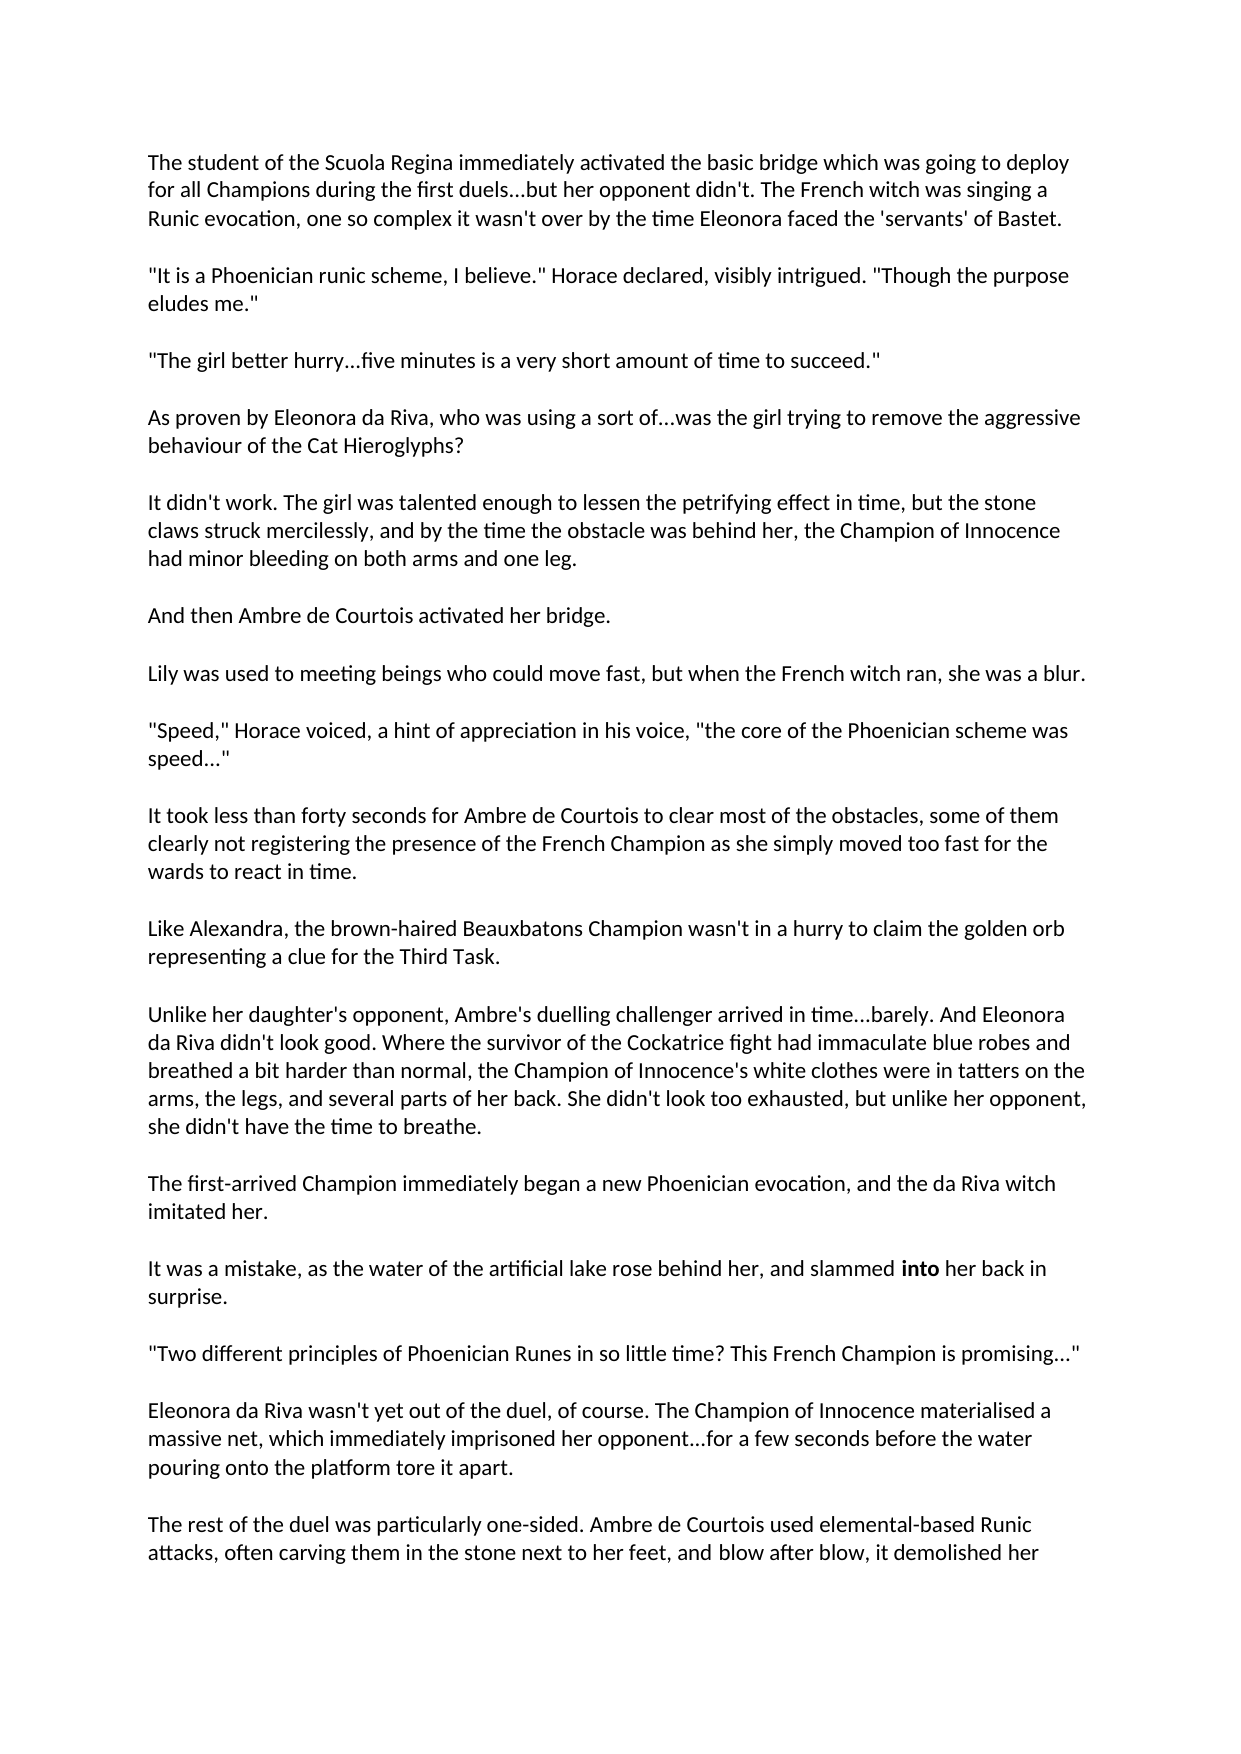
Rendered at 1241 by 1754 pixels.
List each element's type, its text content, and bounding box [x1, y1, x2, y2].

text Eleonora da Riva wasn't yet out of the duel, of course. The Champion of Innocence materialised a massive net, which immediately imprisoned her opponent...for a few seconds before the water pouring onto the platform tore it apart. [148, 1397, 1093, 1481]
text "Speed," Horace voiced, a hint of appreciation in his voice, "the core of the Phoenician scheme was speed..." [148, 716, 1093, 772]
text Lily was used to meeting beings who could move fast, but when the French witch ran, she was a blur. [148, 659, 1093, 687]
text It didn't work. The girl was talented enough to lessen the petrifying effect in time, but the stone claws struck mercilessly, and by the time the obstacle was behind her, the Champion of Innocence had minor bleeding on both arms and one leg. [148, 488, 1093, 572]
text "The girl better hurry...five minutes is a very short amount of time to succeed." [148, 346, 1093, 374]
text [148, 1510, 1093, 1566]
text Like Alexandra, the brown-haired Beauxbatons Champion wasn't in a hurry to claim the golden orb representing a clue for the Third Task. [148, 914, 1093, 971]
text And then Ambre de Courtois activated her bridge. [148, 602, 1093, 630]
text It was a mistake, as the water of the artificial lake rose behind her, and slammed into her back in surprise. [148, 1254, 1093, 1310]
text The first-arrived Champion immediately began a new Phoenician evocation, and the da Riva witch imitated her. [148, 1169, 1093, 1225]
text Unlike her daughter's opponent, Ambre's duelling challenger arrived in time...barely. And Eleonora da Riva didn't look good. Where the survivor of the Cockatrice fight had immaculate blue robes and breathed a bit harder than normal, the Champion of Innocence's white clothes were in tatters on the arms, the legs, and several parts of her back. She didn't look too exhausted, but unlike her opponent, she didn't have the time to breathe. [148, 1000, 1093, 1140]
text The student of the Scuola Regina immediately activated the basic bridge which was going to deploy for all Champions during the first duels...but her opponent didn't. The French witch was singing a Runic evocation, one so complex it wasn't over by the time Eleonora faced the 'servants' of Bastet. [148, 148, 1093, 232]
text "It is a Phoenician runic scheme, I believe." Horace declared, visibly intrigued. "Though the purpose eludes me." [148, 261, 1093, 317]
text "Two different principles of Phoenician Runes in so little time? This French Champion is promising..." [148, 1339, 1093, 1367]
text As proven by Eleonora da Riva, who was using a sort of...was the girl trying to remove the aggressive behaviour of the Cat Hieroglyphs? [148, 403, 1093, 459]
text It took less than forty seconds for Ambre de Courtois to clear most of the obstacles, some of them clearly not registering the presence of the French Champion as she simply moved too fast for the wards to react in time. [148, 801, 1093, 885]
